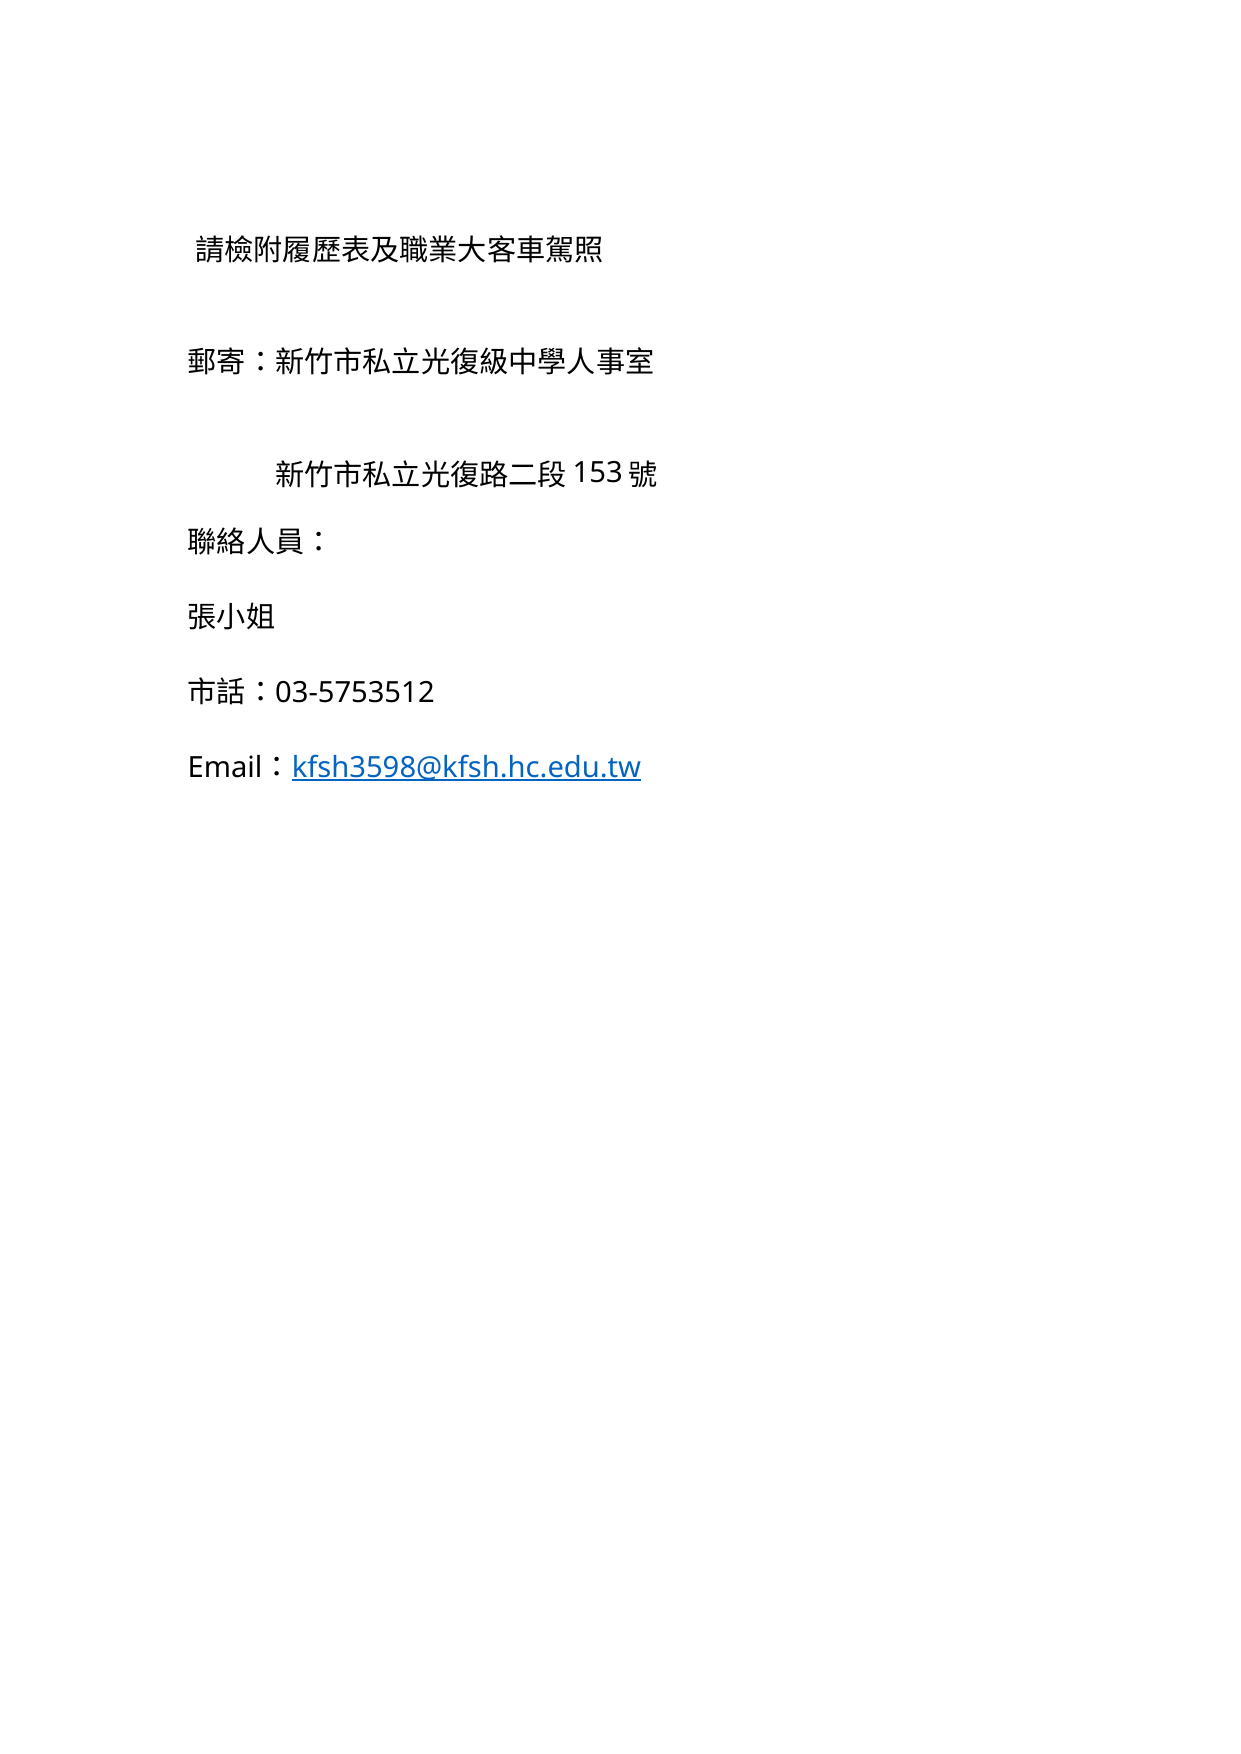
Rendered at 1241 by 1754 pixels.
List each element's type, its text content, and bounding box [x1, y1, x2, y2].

text 聯絡人員： [187, 502, 1053, 577]
text 張小姐 [187, 577, 1053, 652]
text 請檢附履歷表及職業大客車駕照 郵寄：新竹市私立光復級中學人事室 [187, 164, 1053, 389]
text 市話：03-5753512 [187, 652, 1053, 727]
text Email：kfsh3598@kfsh.hc.edu.tw [187, 727, 1053, 802]
text 新竹市私立光復路二段153號 [187, 389, 1053, 502]
